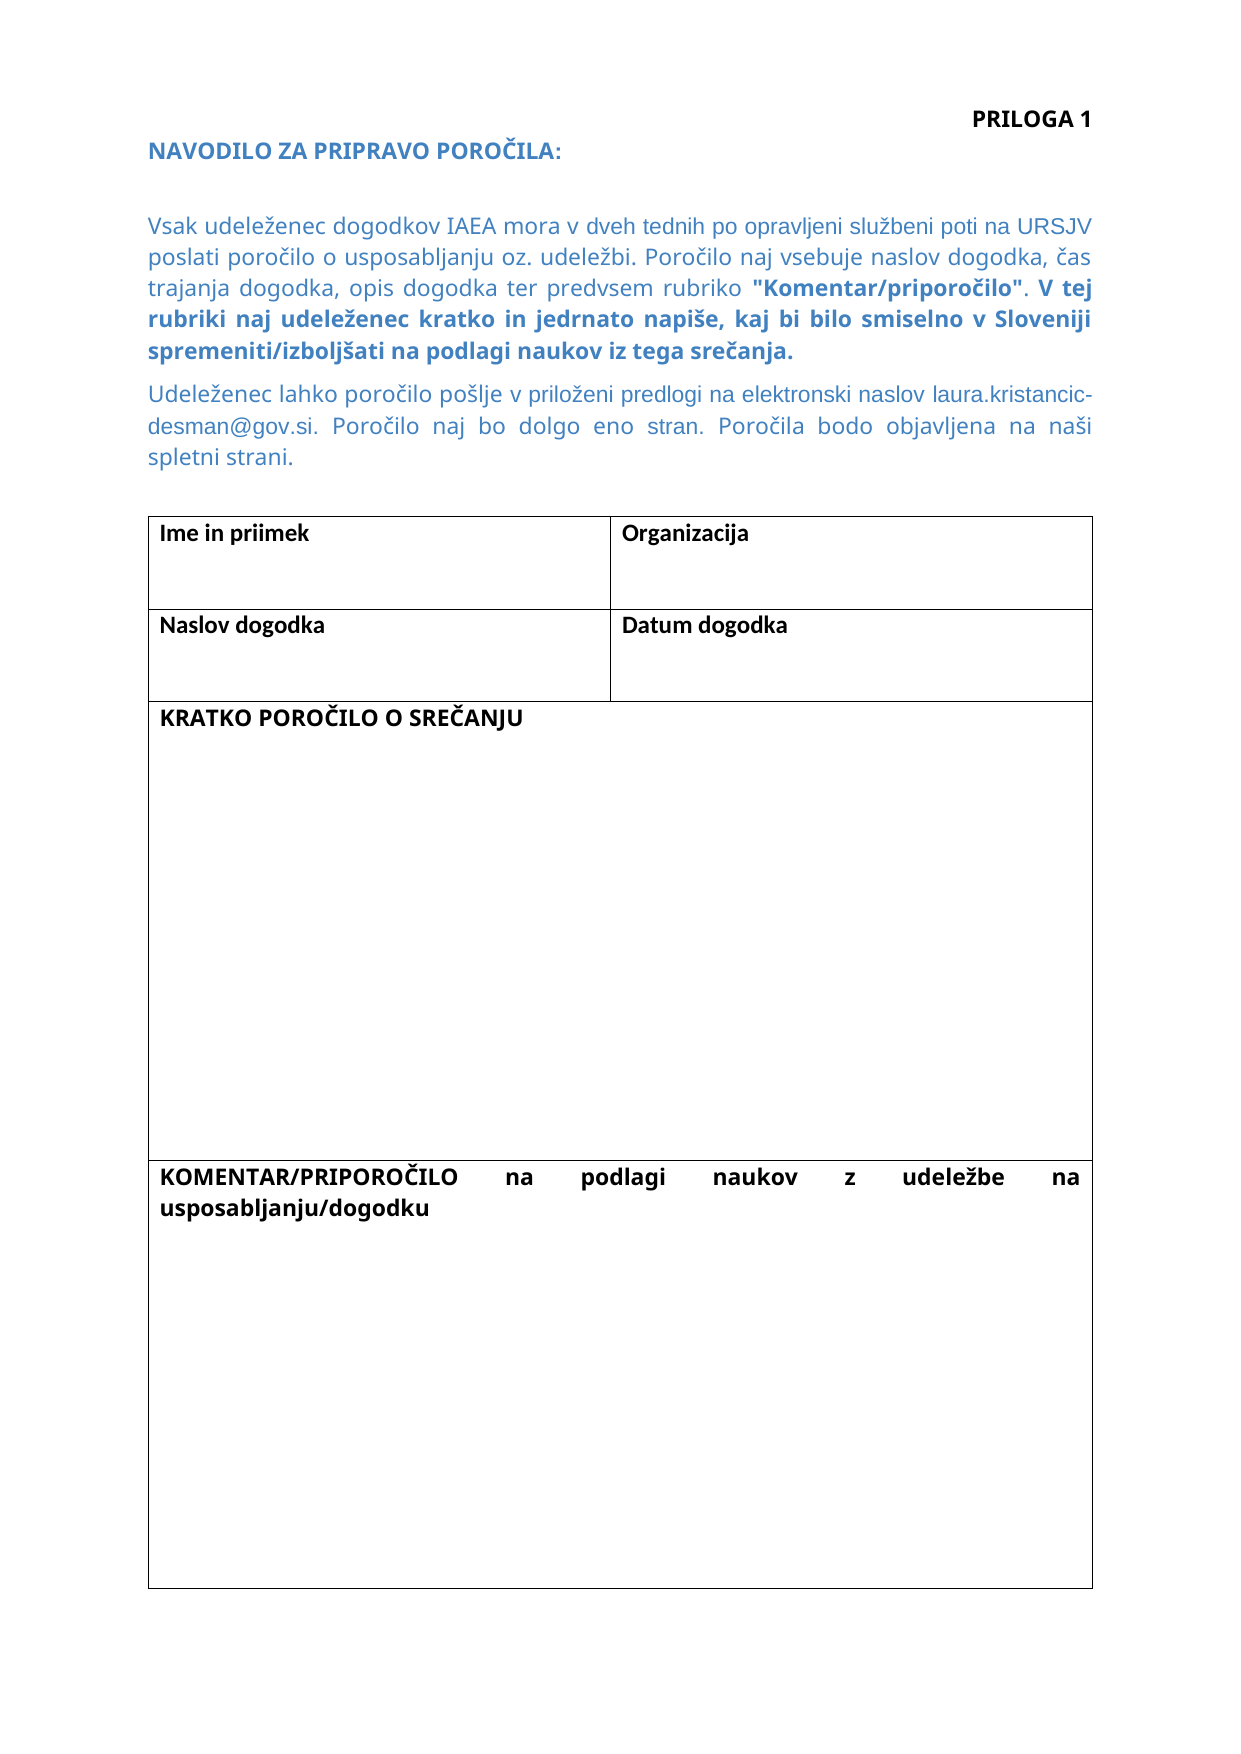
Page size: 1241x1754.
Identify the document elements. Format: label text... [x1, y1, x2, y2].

table_header Ime in priimek [149, 517, 610, 608]
text Udeleženec lahko poročilo pošlje v priloženi predlogi na elektronski naslov laura.kristancic-desman@gov.si. Poročilo naj bo dolgo eno stran. Poročila bodo objavljena na naši spletni strani. [148, 378, 1093, 472]
text PRILOGA 1 [148, 103, 1093, 135]
table_cell Datum dogodka [611, 610, 1092, 701]
table_header Organizacija [611, 517, 1092, 608]
table_cell KRATKO POROČILO O SREČANJU [149, 702, 1092, 1160]
table_cell Naslov dogodka [149, 610, 610, 701]
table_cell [149, 1161, 1092, 1588]
text Vsak udeleženec dogodkov IAEA mora v dveh tednih po opravljeni službeni poti na URSJV poslati poročilo o usposabljanju oz. udeležbi. Poročilo naj vsebuje naslov dogodka, čas trajanja dogodka, opis dogodka ter predvsem rubriko "Komentar/priporočilo". V tej rubriki naj udeleženec kratko in jedrnato napiše, kaj bi bilo smiselno v Sloveniji spremeniti/izboljšati na podlagi naukov iz tega srečanja. [148, 210, 1093, 366]
text NAVODILO ZA PRIPRAVO POROČILA: [148, 135, 1093, 166]
